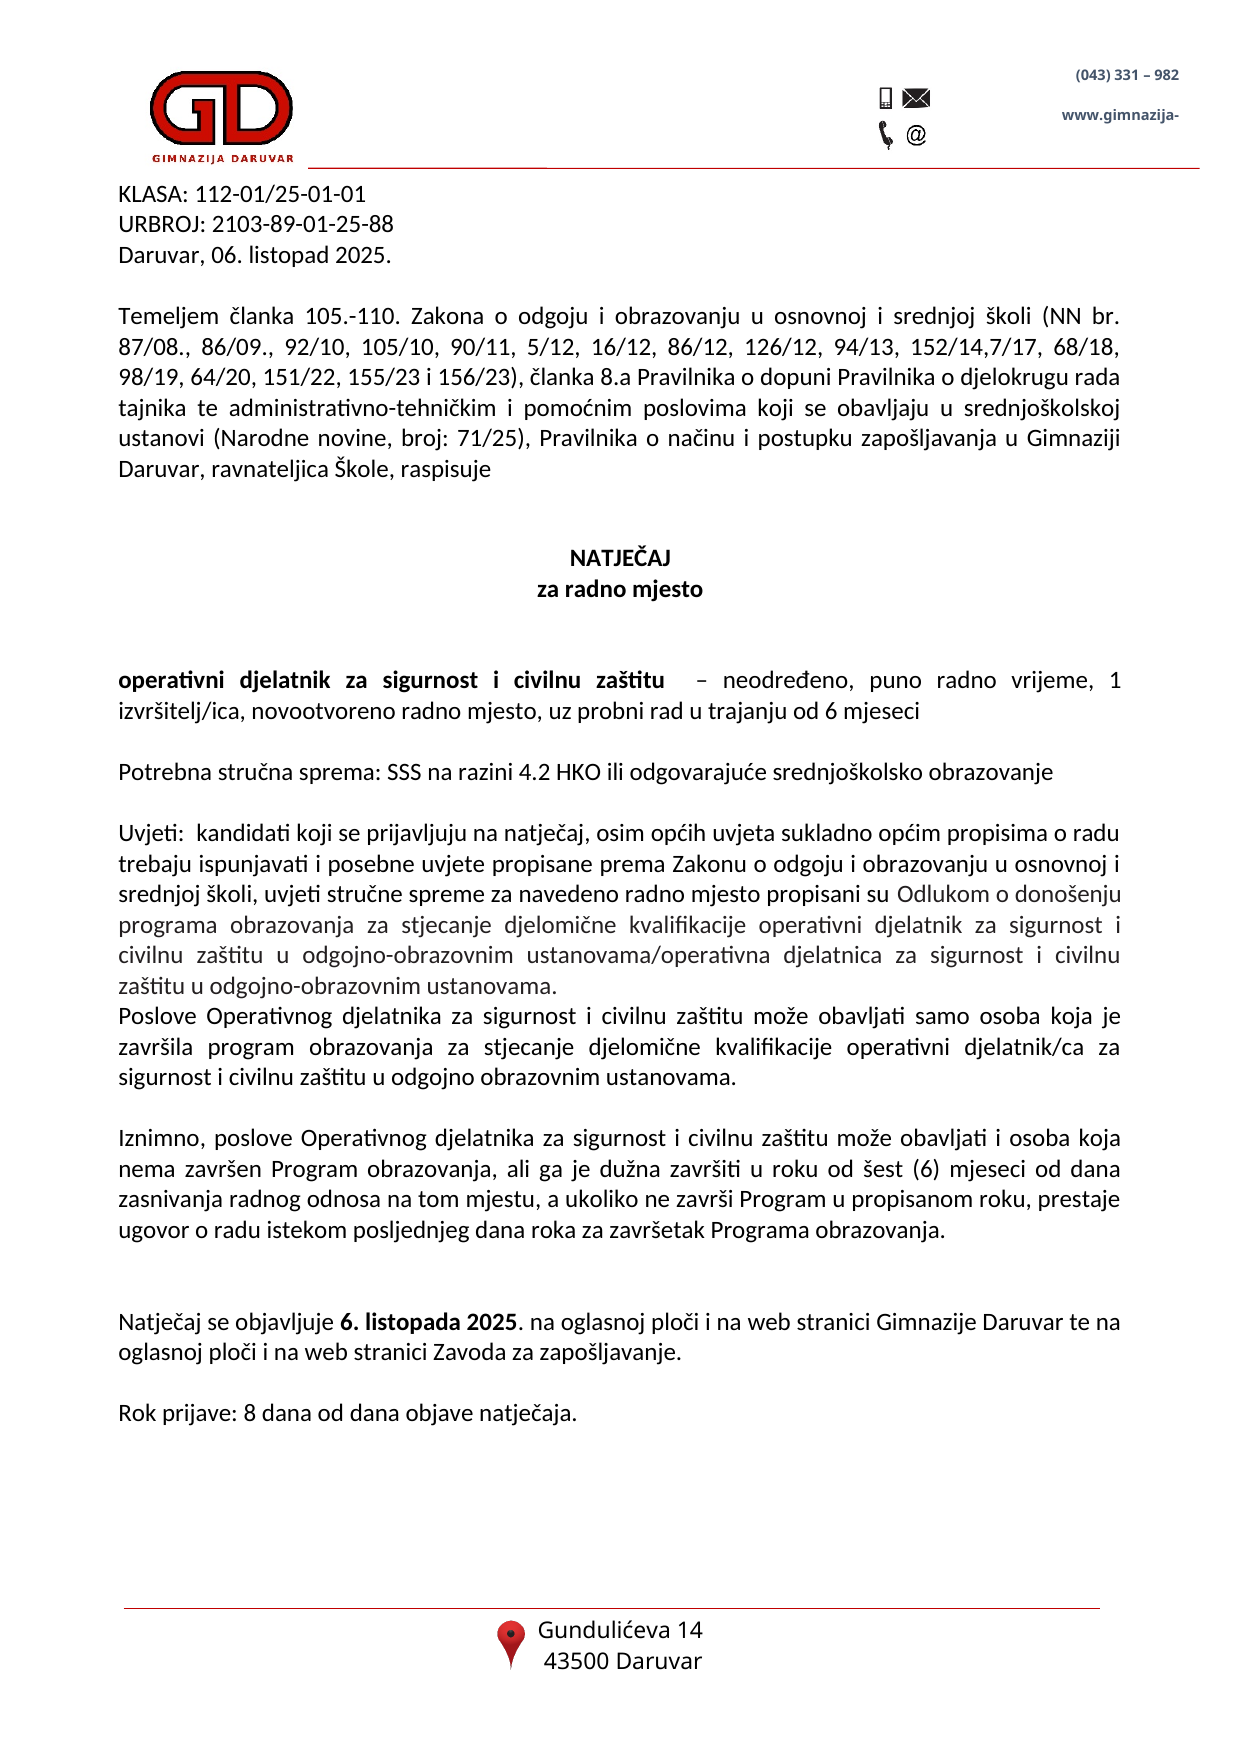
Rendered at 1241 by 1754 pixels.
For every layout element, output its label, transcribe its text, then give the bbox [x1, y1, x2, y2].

text Rok prijave: 8 dana od dana objave natječaja. [118, 1397, 1122, 1428]
picture [132, 42, 308, 171]
text Potrebna stručna sprema: SSS na razini 4.2 HKO ili odgovarajuće srednjoškolsko obrazovanje [118, 756, 1122, 787]
text Daruvar, 06. listopad 2025. [118, 239, 1122, 270]
text NATJEČAJ [118, 543, 1122, 573]
text KLASA: 112-01/25-01-01 [118, 178, 1122, 209]
text URBROJ: 2103-89-01-25-88 [118, 209, 1122, 239]
text Temeljem članka 105.-110. Zakona o odgoju i obrazovanju u osnovnoj i srednjoj školi (NN br. 87/08., 86/09., 92/10, 105/10, 90/11, 5/12, 16/12, 86/12, 126/12, 94/13, 152/14,7/17, 68/18, 98/19, 64/20, 151/22, 155/23 i 156/23), članka 8.a Pravilnika o dopuni Pravilnika o djelokrugu rada tajnika te administrativno-tehničkim i pomoćnim poslovima koji se obavljaju u srednjoškolskoj ustanovi (Narodne novine, broj: 71/25), Pravilnika o načinu i postupku zapošljavanja u Gimnaziji Daruvar, ravnateljica Škole, raspisuje [118, 300, 1122, 483]
text Uvjeti: kandidati koji se prijavljuju na natječaj, osim općih uvjeta sukladno općim propisima o radu trebaju ispunjavati i posebne uvjete propisane prema Zakonu o odgoju i obrazovanju u osnovnoj i srednjoj školi, uvjeti stručne spreme za navedeno radno mjesto propisani su Odlukom o donošenju programa obrazovanja za stjecanje djelomične kvalifikacije operativni djelatnik za sigurnost i civilnu zaštitu u odgojno-obrazovnim ustanovama/operativna djelatnica za sigurnost i civilnu zaštitu u odgojno-obrazovnim ustanovama. [118, 817, 1122, 1000]
text operativni djelatnik za sigurnost i civilnu zaštitu – neodređeno, puno radno vrijeme, 1 izvršitelj/ica, novootvoreno radno mjesto, uz probni rad u trajanju od 6 mjeseci [118, 665, 1122, 726]
text za radno mjesto [118, 573, 1122, 604]
picture [496, 1619, 525, 1670]
text Iznimno, poslove Operativnog djelatnika za sigurnost i civilnu zaštitu može obavljati i osoba koja nema završen Program obrazovanja, ali ga je dužna završiti u roku od šest (6) mjeseci od dana zasnivanja radnog odnosa na tom mjestu, a ukoliko ne završi Program u propisanom roku, prestaje ugovor o radu istekom posljednjeg dana roka za završetak Programa obrazovanja. [118, 1122, 1122, 1244]
text Natječaj se objavljuje 6. listopada 2025. na oglasnoj ploči i na web stranici Gimnazije Daruvar te na oglasnoj ploči i na web stranici Zavoda za zapošljavanje. [118, 1306, 1122, 1367]
text Poslove Operativnog djelatnika za sigurnost i civilnu zaštitu može obavljati samo osoba koja je završila program obrazovanja za stjecanje djelomične kvalifikacije operativni djelatnik/ca za sigurnost i civilnu zaštitu u odgojno obrazovnim ustanovama. [118, 1000, 1122, 1092]
picture [866, 77, 936, 154]
